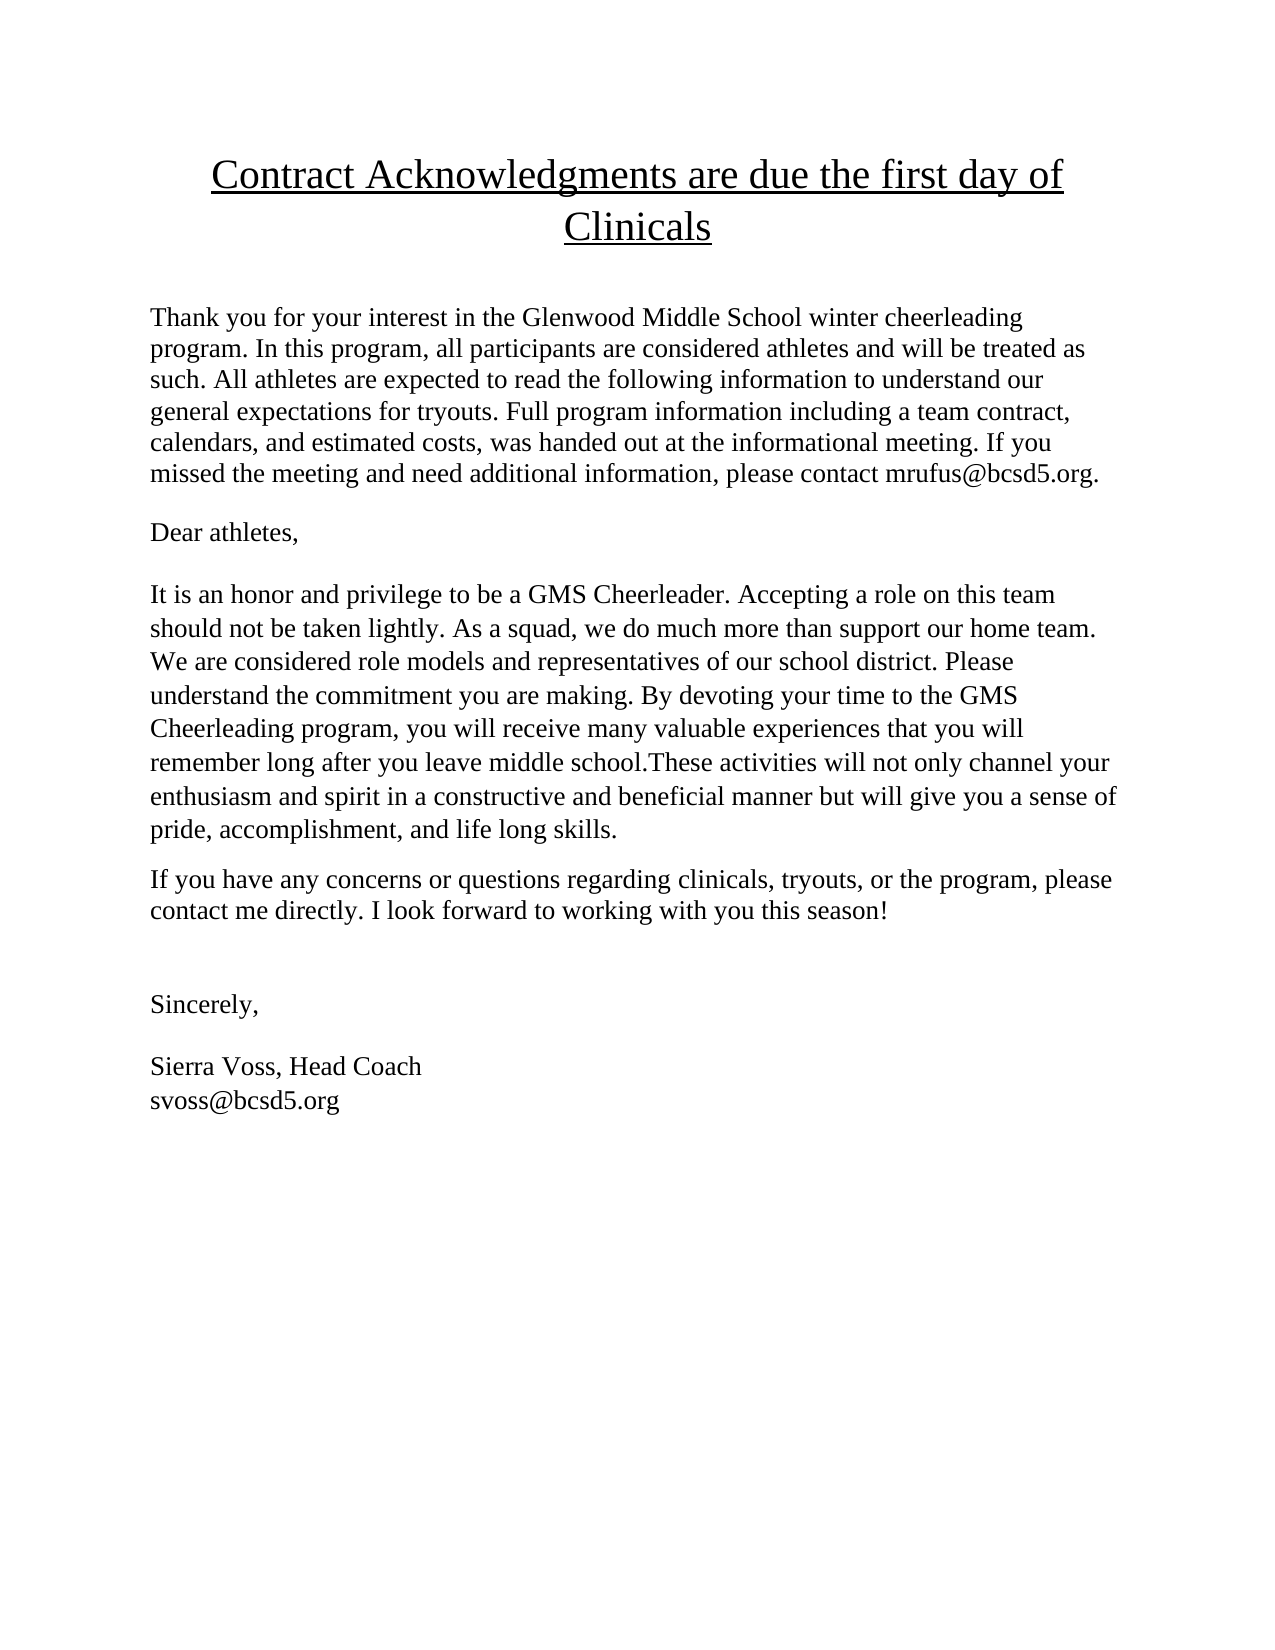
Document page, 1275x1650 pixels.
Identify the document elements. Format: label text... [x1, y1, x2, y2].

text If you have any concerns or questions regarding clinicals, tryouts, or the program, please contact me directly. I look forward to working with you this season! [150, 863, 1125, 926]
text It is an honor and privilege to be a GMS Cheerleader. Accepting a role on this team should not be taken lightly. As a squad, we do much more than support our home team. We are considered role models and representatives of our school district. Please understand the commitment you are making. By devoting your time to the GMS Cheerleading program, you will receive many valuable experiences that you will remember long after you leave middle school.These activities will not only channel your enthusiasm and spirit in a constructive and beneficial manner but will give you a sense of pride, accomplishment, and life long skills. [150, 578, 1125, 844]
text Contract Acknowledgments are due the first day of Clinicals [150, 150, 1125, 249]
text svoss@bcsd5.org [150, 1084, 1125, 1115]
text Thank you for your interest in the Glenwood Middle School winter cheerleading program. In this program, all participants are considered athletes and will be treated as such. All athletes are expected to read the following information to understand our general expectations for tryouts. Full program information including a team contract, calendars, and estimated costs, was handed out at the informational meeting. If you missed the meeting and need additional information, please contact mrufus@bcsd5.org. [150, 301, 1125, 488]
text Dear athletes, [150, 516, 1125, 547]
text Sierra Voss, Head Coach [150, 1050, 1125, 1081]
text Sincerely, [150, 988, 1125, 1019]
